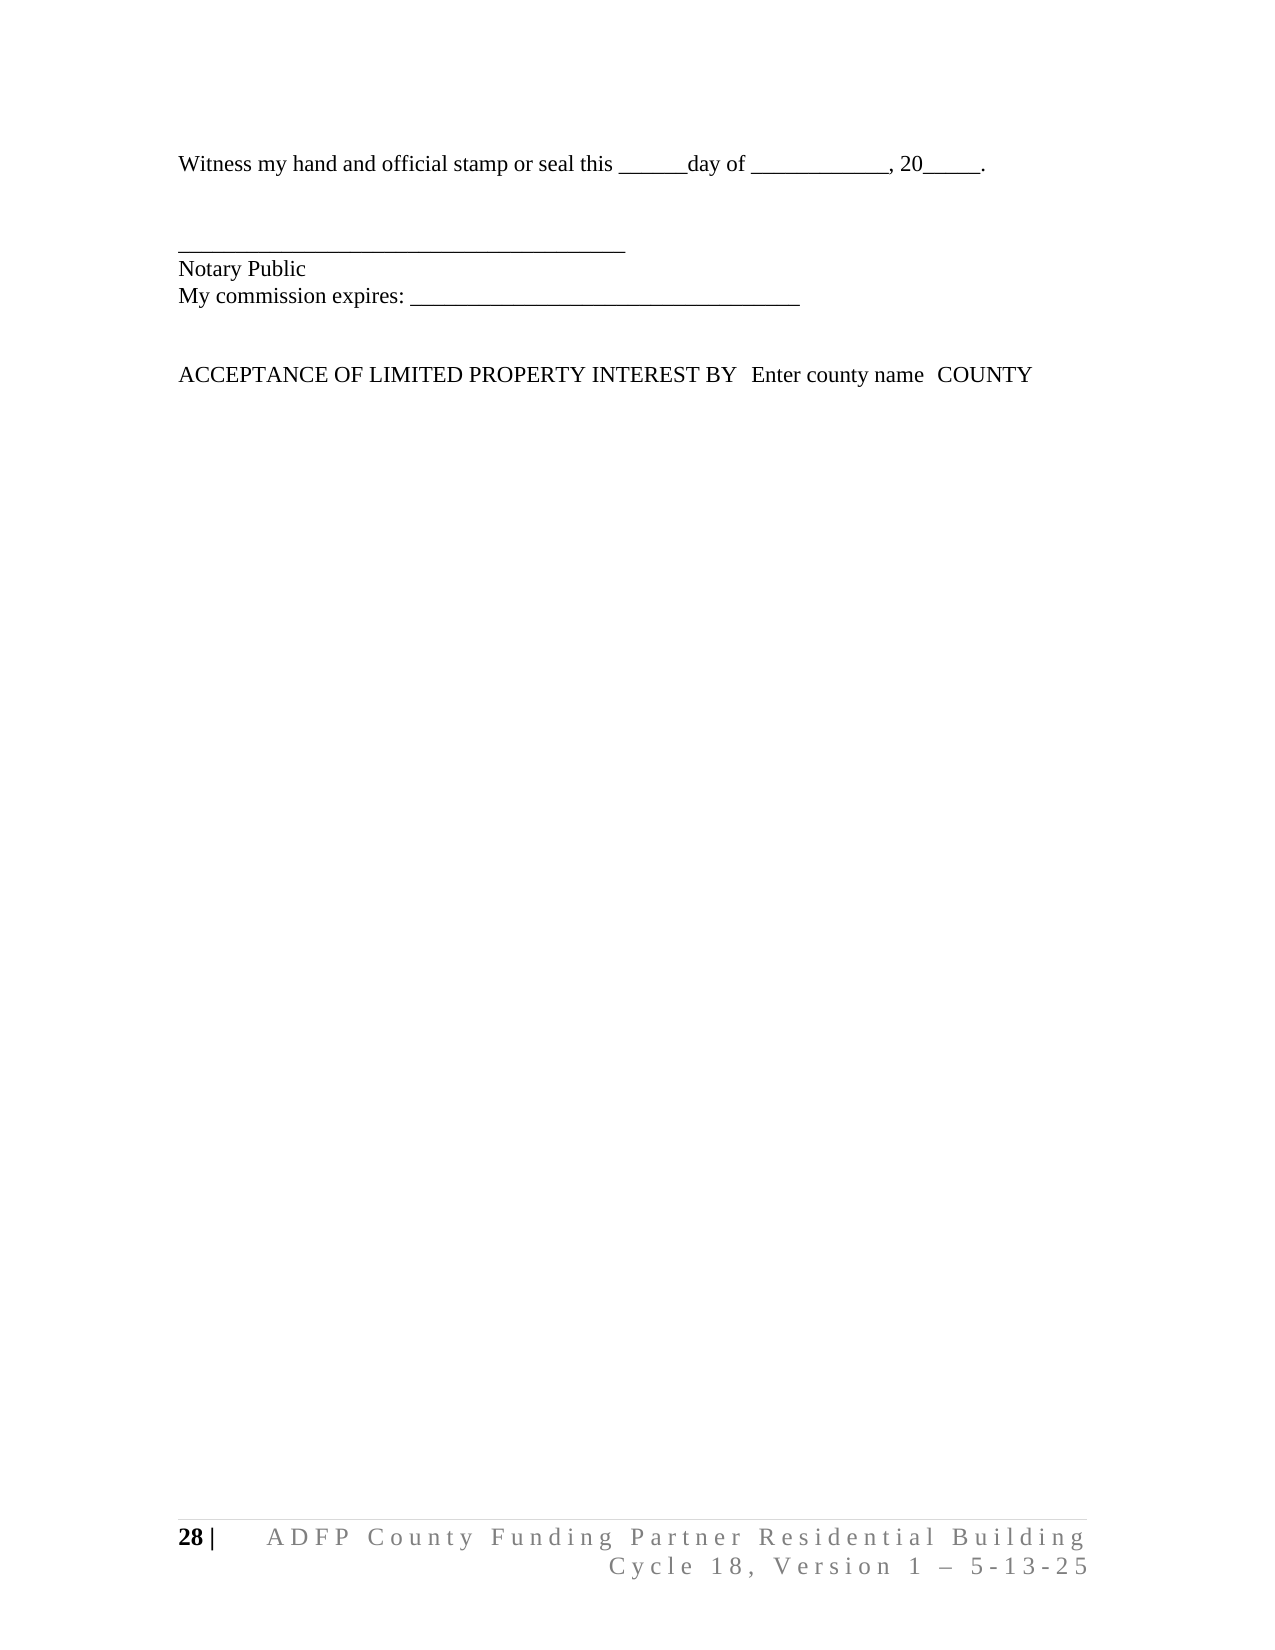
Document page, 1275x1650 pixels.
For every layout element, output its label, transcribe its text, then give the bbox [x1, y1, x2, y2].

text ACCEPTANCE OF LIMITED PROPERTY INTEREST BY COUNTY [178, 361, 1087, 387]
text Witness my hand and official stamp or seal this ______day of ____________, 20_____. [178, 150, 1087, 176]
text _______________________________________ [178, 229, 1087, 255]
text Notary Public [178, 255, 1087, 282]
text My commission expires: __________________________________ [178, 282, 1087, 308]
